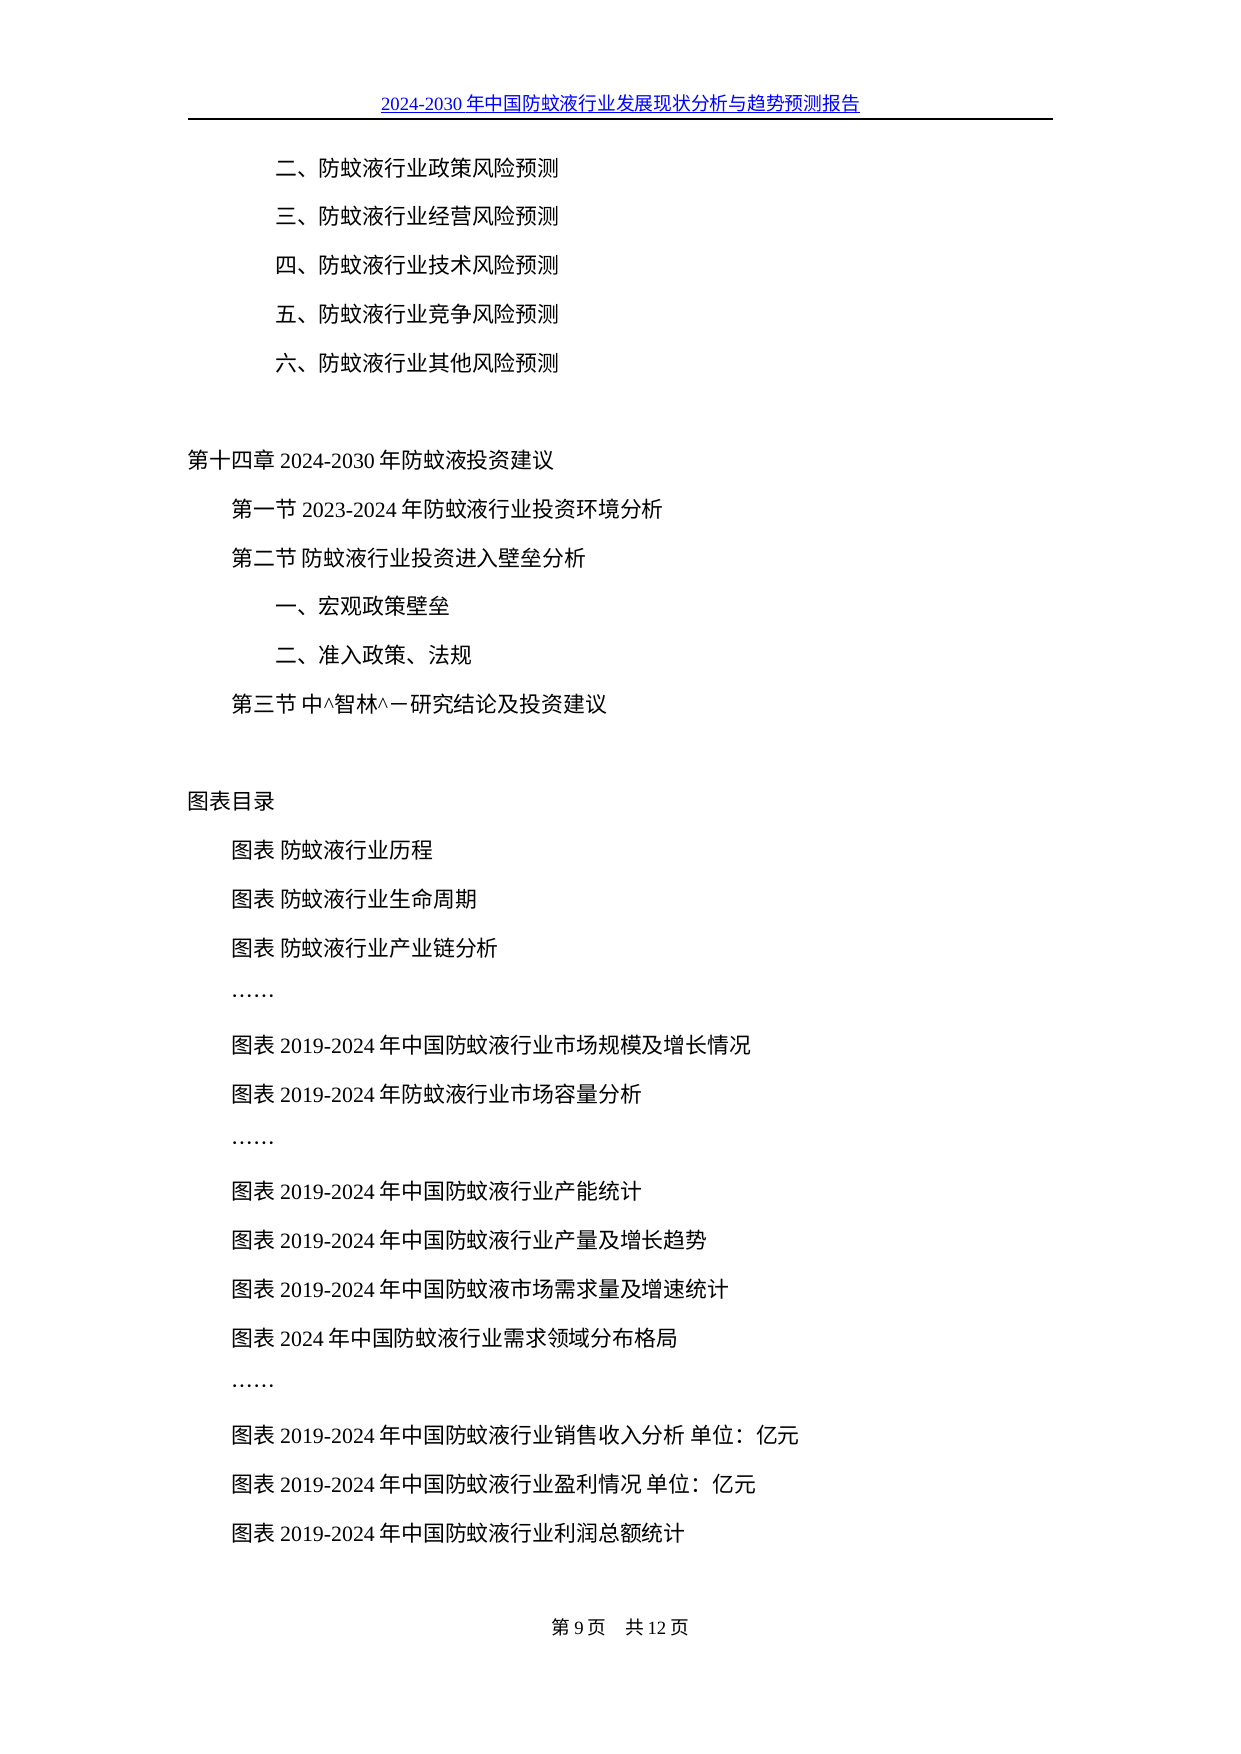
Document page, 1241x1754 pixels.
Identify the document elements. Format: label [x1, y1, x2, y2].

text [187, 150, 1053, 1548]
